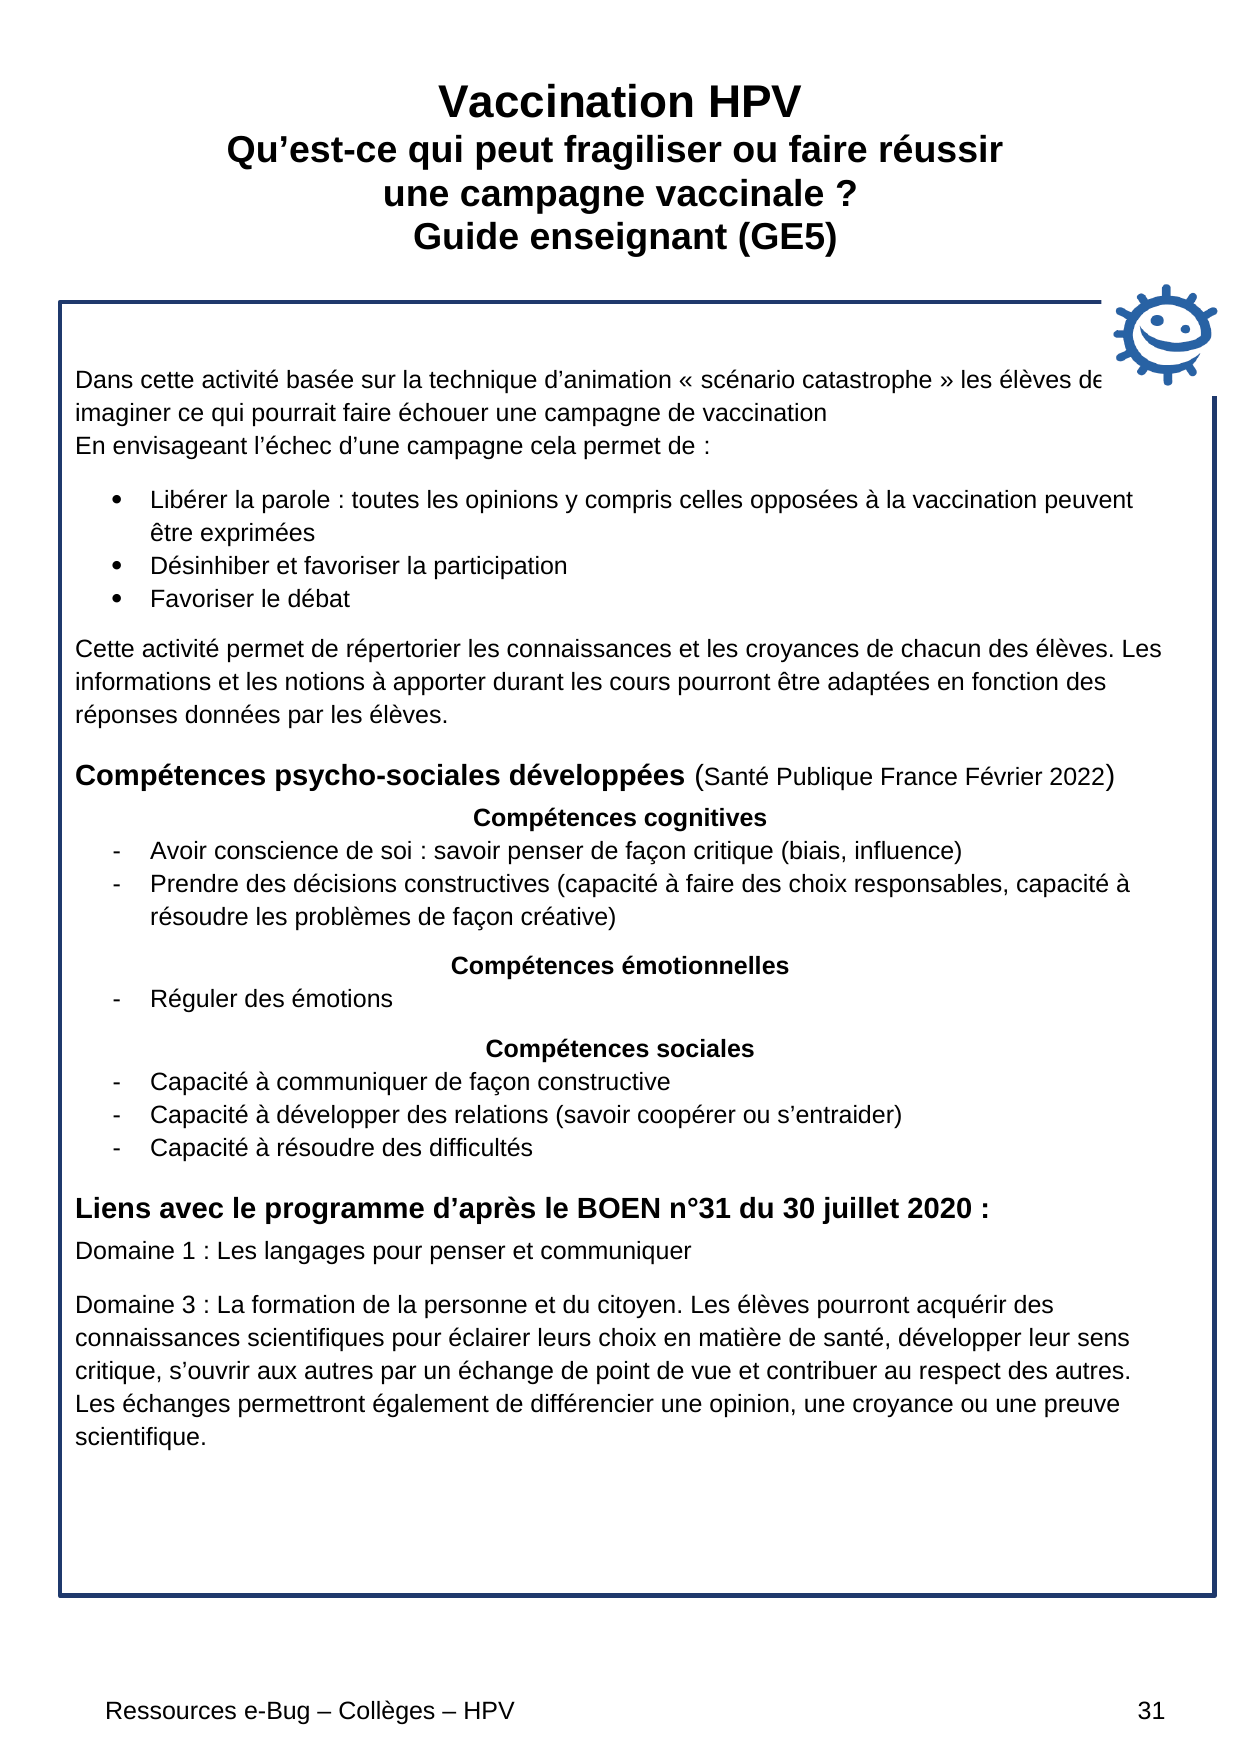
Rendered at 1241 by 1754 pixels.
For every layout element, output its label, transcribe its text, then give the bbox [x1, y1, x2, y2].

list Réguler des émotions [112, 984, 1165, 1013]
list Capacité à développer des relations (savoir coopérer ou s’entraider) [112, 1100, 1165, 1129]
list Capacité à communiquer de façon constructive [112, 1067, 1165, 1096]
subtitle Vaccination HPV [75, 75, 1165, 128]
text Dans cette activité basée sur la technique d’animation « scénario catastrophe » les élèves devront imaginer ce qui pourrait faire échouer une campagne de vaccination En envisageant l’échec d’une campagne cela permet de : [75, 365, 1165, 459]
subtitle Qu’est-ce qui peut fragiliser ou faire réussir une campagne vaccinale ? Guide enseignant (GE5) [75, 128, 1165, 257]
list Avoir conscience de soi : savoir penser de façon critique (biais, influence) [112, 836, 1165, 864]
list Capacité à résoudre des difficultés [112, 1133, 1165, 1162]
list Prendre des décisions constructives (capacité à faire des choix responsables, capacité à résoudre les problèmes de façon créative) [112, 869, 1165, 930]
list Libérer la parole : toutes les opinions y compris celles opposées à la vaccination peuvent être exprimées [112, 485, 1165, 547]
subtitle Compétences psycho-sociales développées (Santé Publique France Février 2022) [75, 758, 1165, 791]
subtitle Compétences sociales [75, 1034, 1165, 1063]
picture [1101, 281, 1229, 396]
subtitle Liens avec le programme d’après le BOEN n°31 du 30 juillet 2020 : [75, 1191, 1165, 1225]
subtitle Compétences cognitives [75, 803, 1165, 831]
list Désinhiber et favoriser la participation [112, 551, 1165, 580]
list Favoriser le débat [112, 584, 1165, 613]
text Cette activité permet de répertorier les connaissances et les croyances de chacun des élèves. Les informations et les notions à apporter durant les cours pourront être adaptées en fonction des réponses données par les élèves. [75, 634, 1165, 728]
text Domaine 3 : La formation de la personne et du citoyen. Les élèves pourront acquérir des connaissances scientifiques pour éclairer leurs choix en matière de santé, développer leur sens critique, s’ouvrir aux autres par un échange de point de vue et contribuer au respect des autres. Les échanges permettront également de différencier une opinion, une croyance ou une preuve scientifique. [75, 1290, 1165, 1451]
text Domaine 1 : Les langages pour penser et communiquer [75, 1236, 1165, 1265]
subtitle Compétences émotionnelles [75, 951, 1165, 980]
